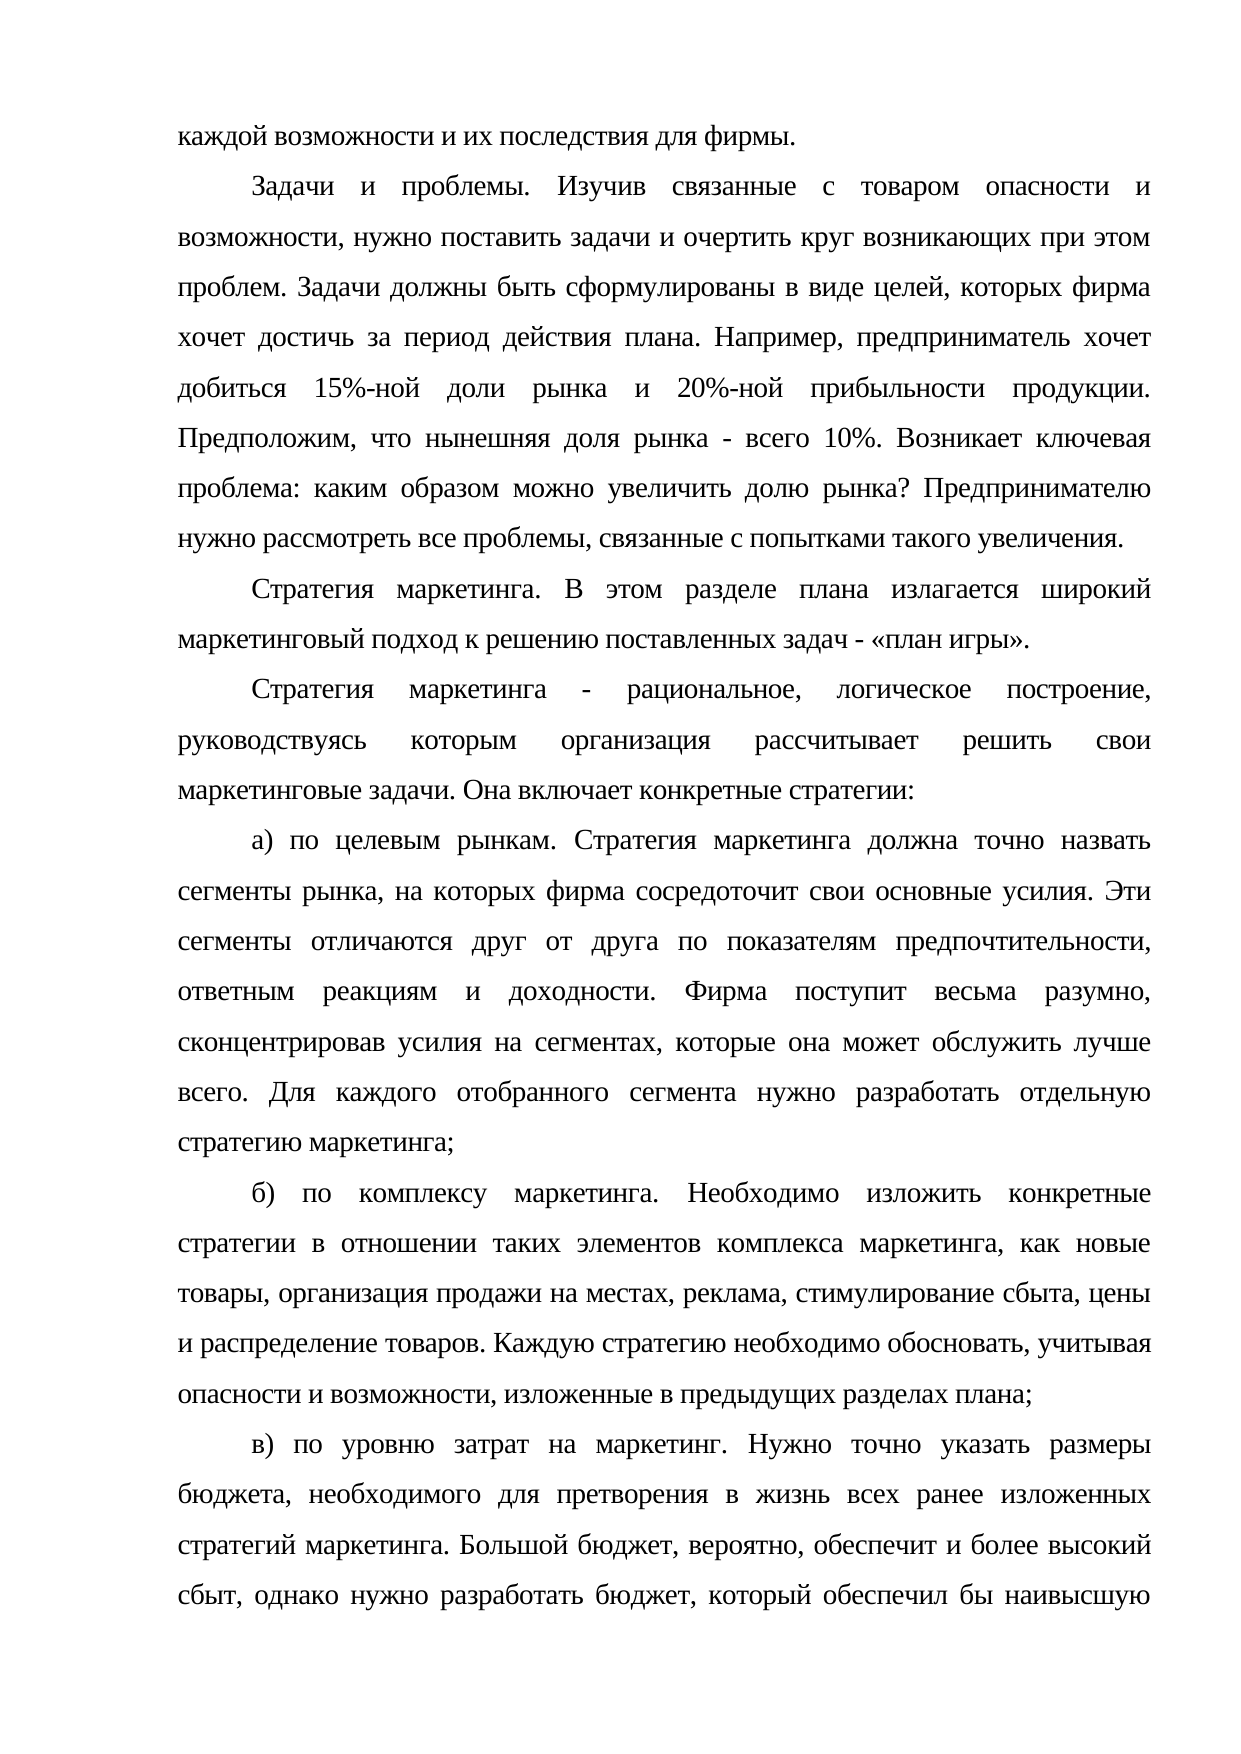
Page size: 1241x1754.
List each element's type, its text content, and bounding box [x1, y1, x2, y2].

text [177, 1426, 1152, 1611]
text Задачи и проблемы. Изучив связанные с товаром опасности и возможности, нужно поставить задачи и очертить круг возникающих при этом проблем. Задачи должны быть сформулированы в виде целей, которых фирма хочет достичь за период действия плана. Например, предприниматель хочет добиться 15%-ной доли рынка и 20%-ной прибыльности продукции. Предположим, что нынешняя доля рынка - всего 10%. Возникает ключевая проблема: каким образом можно увеличить долю рынка? Предпринимателю нужно рассмотреть все проблемы, связанные с попытками такого увеличения. [177, 168, 1152, 554]
text Стратегия маркетинга - рациональное, логическое построение, руководствуясь которым организация рассчитывает решить свои маркетинговые задачи. Она включает конкретные стратегии: [177, 672, 1152, 806]
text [177, 118, 1152, 152]
text а) по целевым рынкам. Стратегия маркетинга должна точно назвать сегменты рынка, на которых фирма сосредоточит свои основные усилия. Эти сегменты отличаются друг от друга по показателям предпочтительности, ответным реакциям и доходности. Фирма поступит весьма разумно, сконцентрировав усилия на сегментах, которые она может обслужить лучше всего. Для каждого отобранного сегмента нужно разработать отдельную стратегию маркетинга; [177, 822, 1152, 1158]
text Стратегия маркетинга. В этом разделе плана излагается широкий маркетинговый подход к решению поставленных задач - «план игры». [177, 571, 1152, 655]
text б) по комплексу маркетинга. Необходимо изложить конкретные стратегии в отношении таких элементов комплекса маркетинга, как новые товары, организация продажи на местах, реклама, стимулирование сбыта, цены и распределение товаров. Каждую стратегию необходимо обосновать, учитывая опасности и возможности, изложенные в предыдущих разделах плана; [177, 1175, 1152, 1409]
